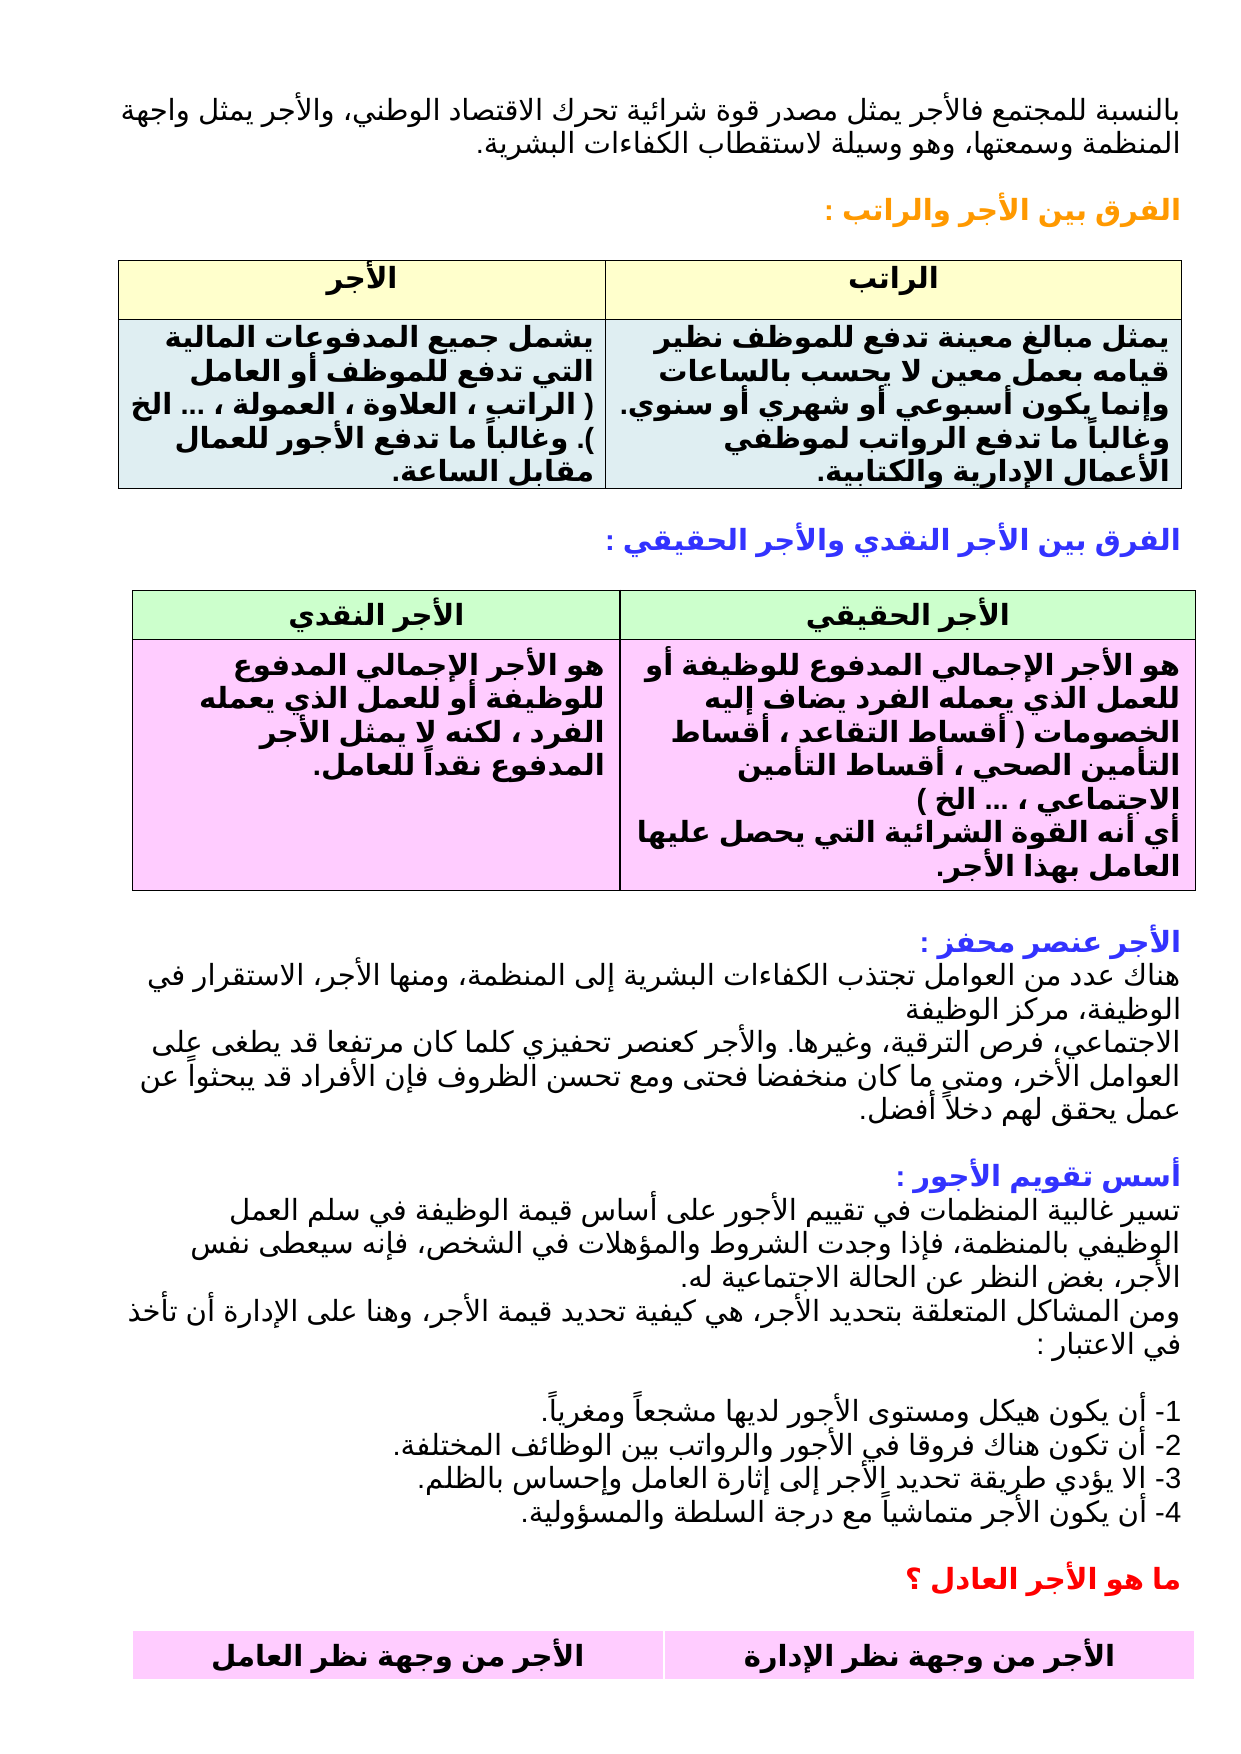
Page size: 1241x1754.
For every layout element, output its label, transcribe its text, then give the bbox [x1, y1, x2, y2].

text الأجر عنصر محفز : [118, 924, 1181, 958]
text 3- الا يؤدي طريقة تحديد الأجر إلى إثارة العامل وإحساس بالظلم. [118, 1461, 1181, 1495]
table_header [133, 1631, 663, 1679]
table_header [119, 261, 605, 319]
text ومن المشاكل المتعلقة بتحديد الأجر، هي كيفية تحديد قيمة الأجر، وهنا على الإدارة أن تأخذ في الاعتبار : [118, 1293, 1181, 1361]
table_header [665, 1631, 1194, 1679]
text أسس تقويم الأجور : [118, 1159, 1181, 1193]
text بالنسبة للمجتمع فالأجر يمثل مصدر قوة شرائية تحرك الاقتصاد الوطني، والأجر يمثل واجهة المنظمة وسمعتها، وهو وسيلة لاستقطاب الكفاءات البشرية. [118, 93, 1181, 160]
text الفرق بين الأجر والراتب : [118, 193, 1181, 227]
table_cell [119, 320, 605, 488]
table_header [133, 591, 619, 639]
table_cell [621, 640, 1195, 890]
text تسير غالبية المنظمات في تقييم الأجور على أساس قيمة الوظيفة في سلم العمل الوظيفي بالمنظمة، فإذا وجدت الشروط والمؤهلات في الشخص، فإنه سيعطى نفس الأجر، بغض النظر عن الحالة الاجتماعية له. [118, 1193, 1181, 1293]
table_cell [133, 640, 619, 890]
text 4- أن يكون الأجر متماشياً مع درجة السلطة والمسؤولية. [118, 1495, 1181, 1528]
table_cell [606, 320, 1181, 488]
text 1- أن يكون هيكل ومستوى الأجور لديها مشجعاً ومغرياً. [118, 1394, 1181, 1428]
text ما هو الأجر العادل ؟ [118, 1562, 1181, 1595]
text هناك عدد من العوامل تجتذب الكفاءات البشرية إلى المنظمة، ومنها الأجر، الاستقرار في الوظيفة، مركز الوظيفة [118, 958, 1181, 1025]
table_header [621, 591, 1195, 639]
text الفرق بين الأجر النقدي والأجر الحقيقي : [118, 522, 1181, 556]
text الاجتماعي، فرص الترقية، وغيرها. والأجر كعنصر تحفيزي كلما كان مرتفعا قد يطغى على العوامل الأخر، ومتى ما كان منخفضا فحتى ومع تحسن الظروف فإن الأفراد قد يبحثواً عن عمل يحقق لهم دخلاً أفضل. [118, 1025, 1181, 1126]
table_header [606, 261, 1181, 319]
text 2- أن تكون هناك فروقا في الأجور والرواتب بين الوظائف المختلفة. [118, 1428, 1181, 1461]
